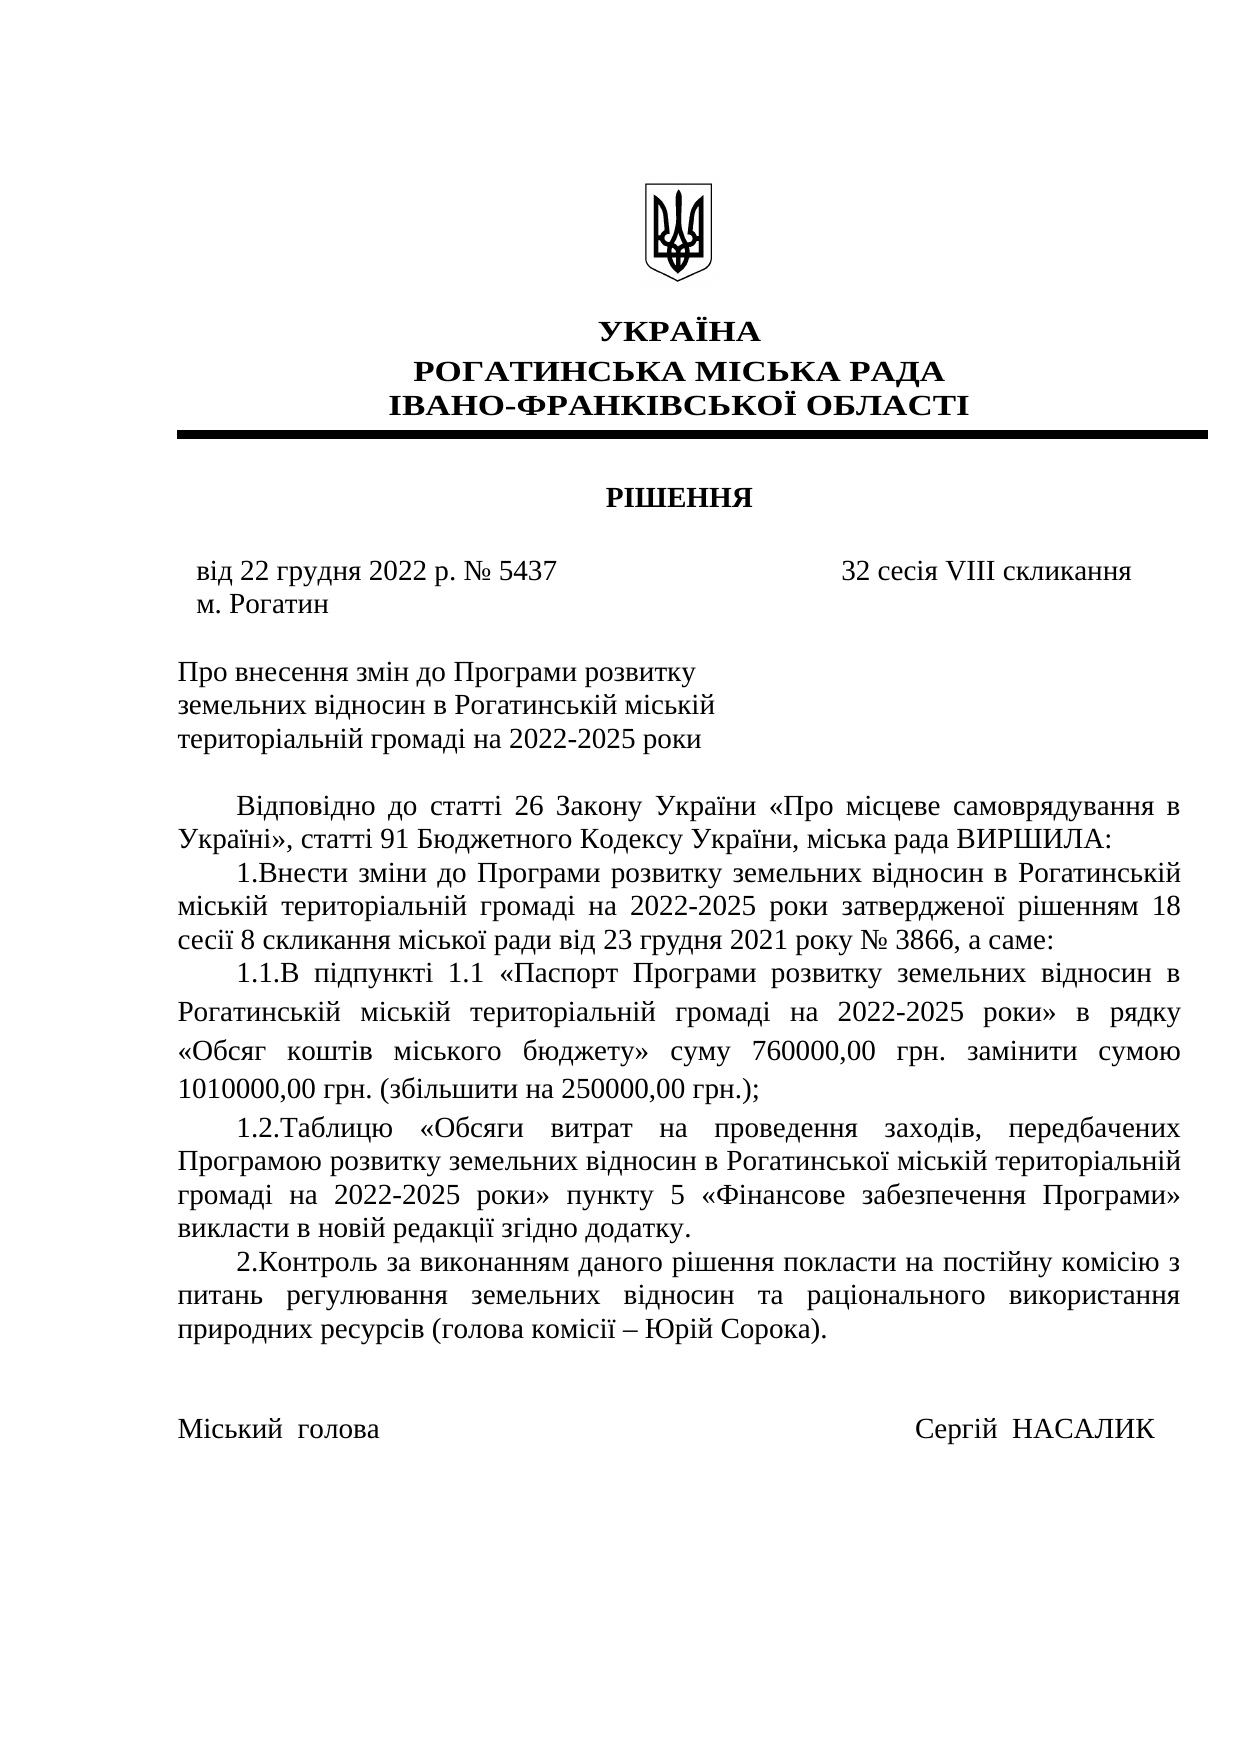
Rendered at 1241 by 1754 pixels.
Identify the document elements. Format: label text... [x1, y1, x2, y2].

text земельних відносин в Рогатинській міській [177, 687, 1181, 721]
text РОГАТИНСЬКА МІСЬКА РАДА [177, 354, 1181, 388]
text Про внесення змін до Програми розвитку [177, 654, 1181, 687]
text Відповідно до статті 26 Закону України «Про місцеве самоврядування в Україні», статті 91 Бюджетного Кодексу України, міська рада ВИРШИЛА: [177, 788, 1181, 855]
text 1.1.В підпункті 1.1 «Паспорт Програми розвитку земельних відносин в Рогатинській міській територіальній громаді на 2022-2025 роки» в рядку «Обсяг коштів міського бюджету» суму 760000,00 грн. замінити сумою 1010000,00 грн. (збільшити на 250000,00 грн.); [177, 956, 1181, 1105]
text м. Рогатин [196, 587, 1237, 620]
text РІШЕННЯ [177, 480, 1181, 513]
text від 22 грудня 2022 р. № 5437 32 сесія VIII скликання [196, 553, 1237, 587]
text 2.Контроль за виконанням даного рішення покласти на постійну комісію з питань регулювання земельних відносин та раціонального використання природних ресурсів (голова комісії – Юрій Сорока). [177, 1244, 1181, 1344]
text Міський голова Сергій НАСАЛИК [177, 1412, 1181, 1445]
text ІВАНО-ФРАНКІВСЬКОЇ ОБЛАСТІ [177, 388, 1181, 421]
text УКРАЇНА [177, 314, 1181, 348]
text 1.2.Таблицю «Обсяги витрат на проведення заходів, передбачених Програмою розвитку земельних відносин в Рогатинської міській територіальній громаді на 2022-2025 роки» пункту 5 «Фінансове забезпечення Програми» викласти в новій редакції згідно додатку. [177, 1110, 1181, 1244]
text 1.Внести зміни до Програми розвитку земельних відносин в Рогатинській міській територіальній громаді на 2022-2025 роки затвердженої рішенням 18 сесії 8 скликання міської ради від 23 грудня 2021 року № 3866, а саме: [177, 855, 1181, 956]
text територіальній громаді на 2022-2025 роки [177, 721, 1181, 754]
